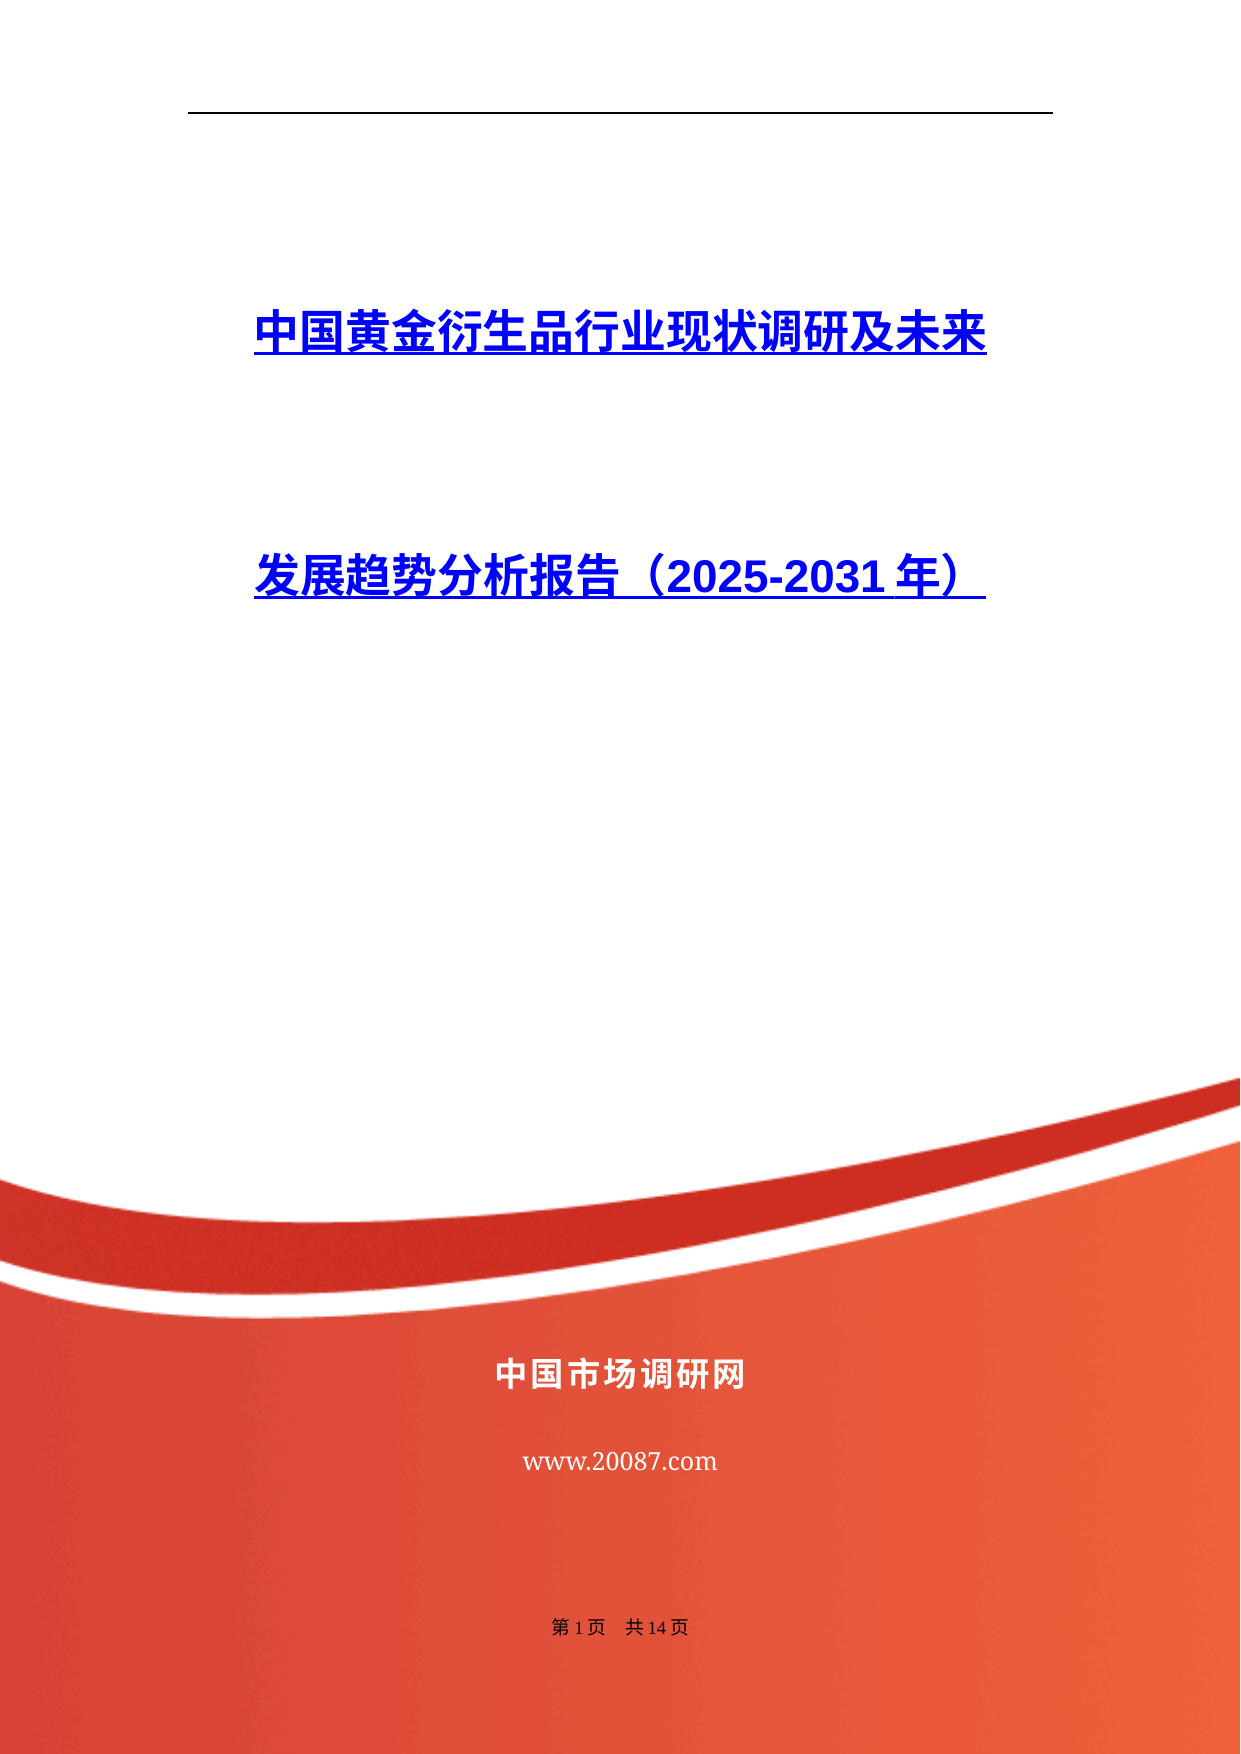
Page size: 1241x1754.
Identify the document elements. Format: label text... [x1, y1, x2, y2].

text www.20087.com [187, 1428, 1053, 1493]
picture [0, 1006, 1241, 1754]
subtitle 中国市场调研网 [187, 1339, 1053, 1404]
table_header 中国黄金衍生品行业现状调研及未来发展趋势分析报告（2025-2031年） [188, 207, 1053, 773]
